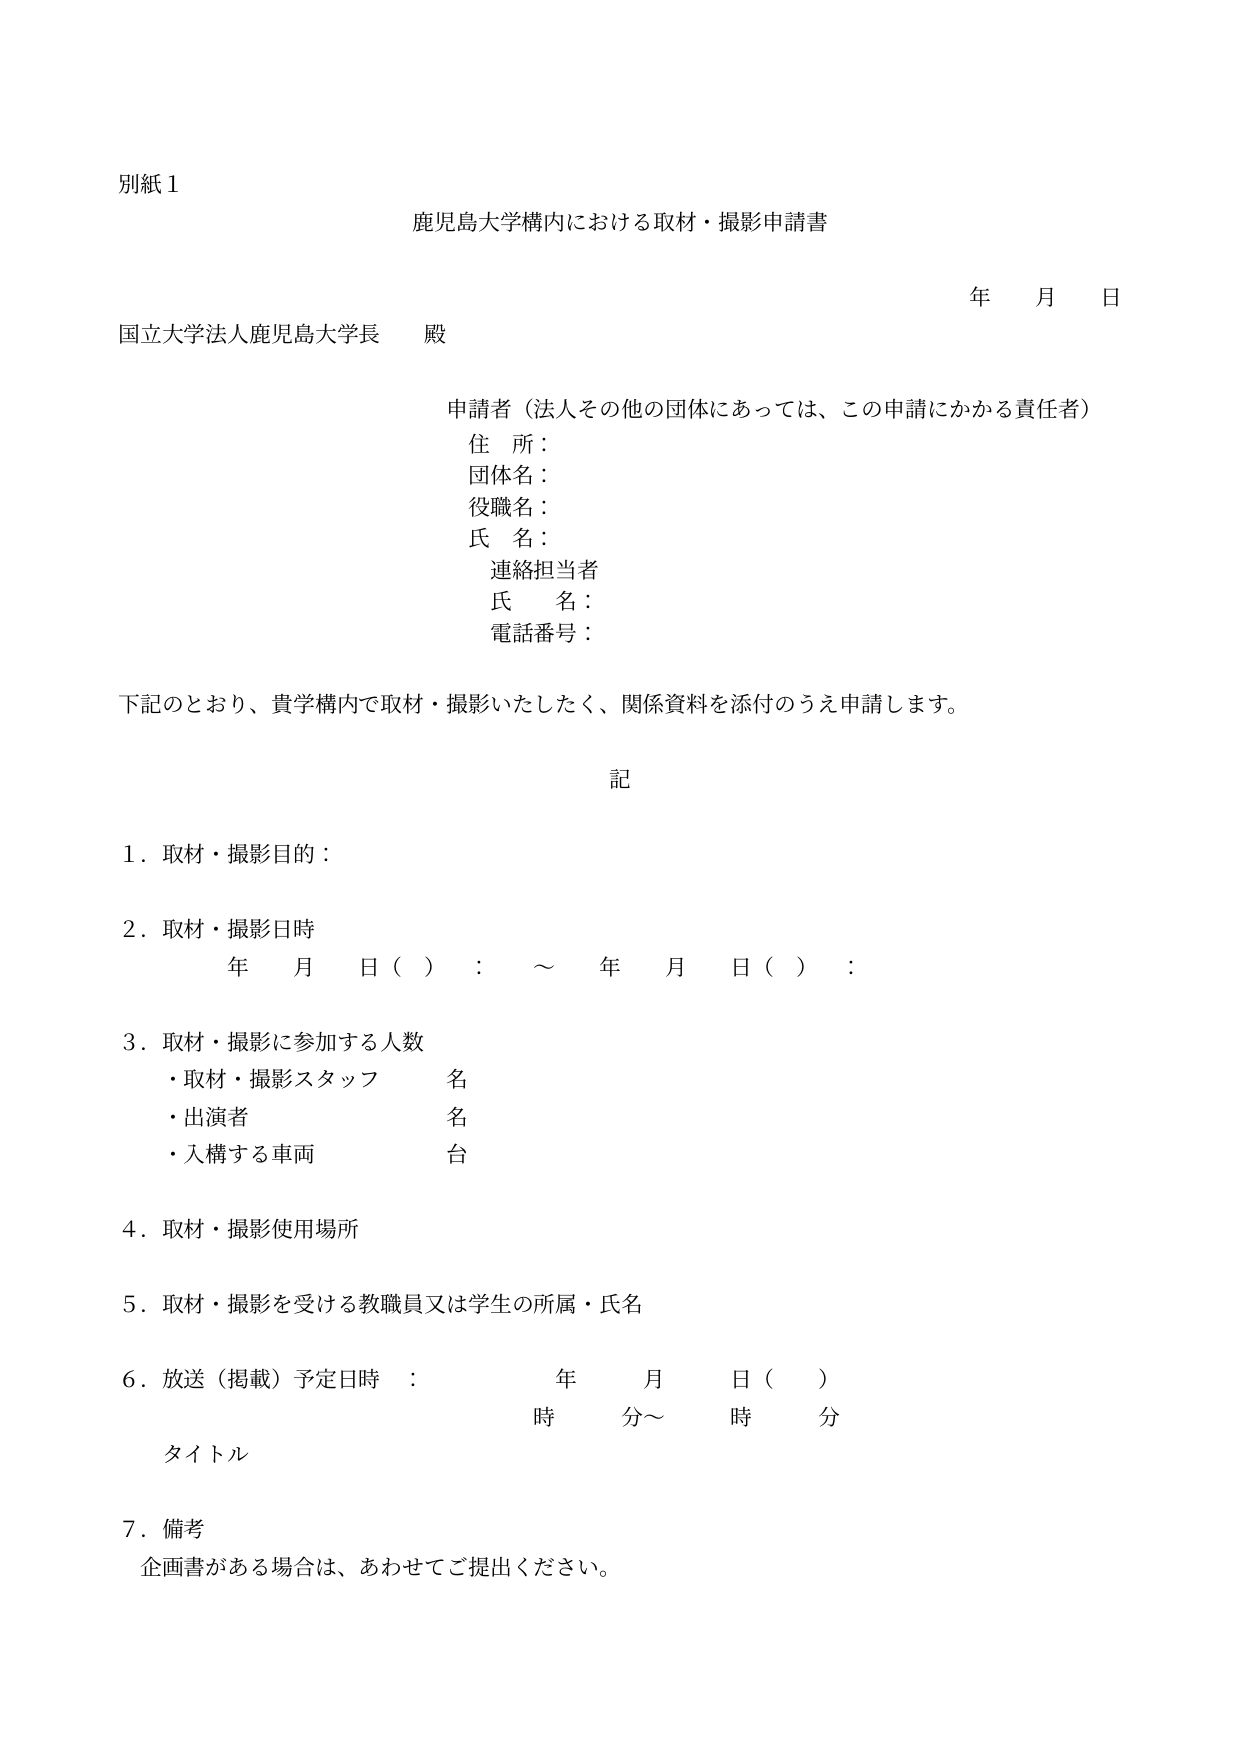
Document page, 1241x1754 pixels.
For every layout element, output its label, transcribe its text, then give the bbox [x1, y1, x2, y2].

text 記 [118, 760, 1122, 797]
text ６．放送（掲載）予定日時 ： 年 月 日（ ） [118, 1360, 1100, 1397]
text ・取材・撮影スタッフ 名 [118, 1060, 1100, 1097]
text 役職名： [468, 490, 1122, 521]
text ・入構する車両 台 [118, 1135, 1100, 1172]
text 下記のとおり、貴学構内で取材・撮影いたしたく、関係資料を添付のうえ申請します。 [118, 685, 1122, 722]
text ３．取材・撮影に参加する人数 [118, 1022, 1122, 1060]
text 連絡担当者 [490, 553, 1122, 584]
text ２．取材・撮影日時 [118, 910, 1122, 947]
text 鹿児島大学構内における取材・撮影申請書 [118, 202, 1122, 239]
text 年 月 日（ ） ： ～ 年 月 日（ ） ： [118, 947, 1122, 985]
text 住 所： [468, 427, 1122, 458]
text 申請者（法人その他の団体にあっては、この申請にかかる責任者） [446, 389, 1122, 427]
text 氏 名： [468, 521, 1122, 553]
text 国立大学法人鹿児島大学長 殿 [118, 314, 1122, 352]
text 時 分～ 時 分 [118, 1397, 1100, 1435]
list 取材・撮影使用場所 [118, 1210, 1100, 1247]
text 電話番号： [490, 616, 1122, 647]
text 団体名： [468, 458, 1122, 490]
text 氏 名： [490, 584, 1122, 616]
text 企画書がある場合は、あわせてご提出ください。 [118, 1547, 1100, 1585]
text ７．備考 [118, 1510, 1100, 1547]
text ５．取材・撮影を受ける教職員又は学生の所属・氏名 [118, 1285, 1100, 1322]
text タイトル [118, 1435, 1100, 1472]
text 別紙１ [118, 164, 1122, 202]
text ・出演者 名 [118, 1097, 1100, 1135]
text １．取材・撮影目的： [118, 835, 1122, 872]
text 年 月 日 [118, 277, 1122, 314]
